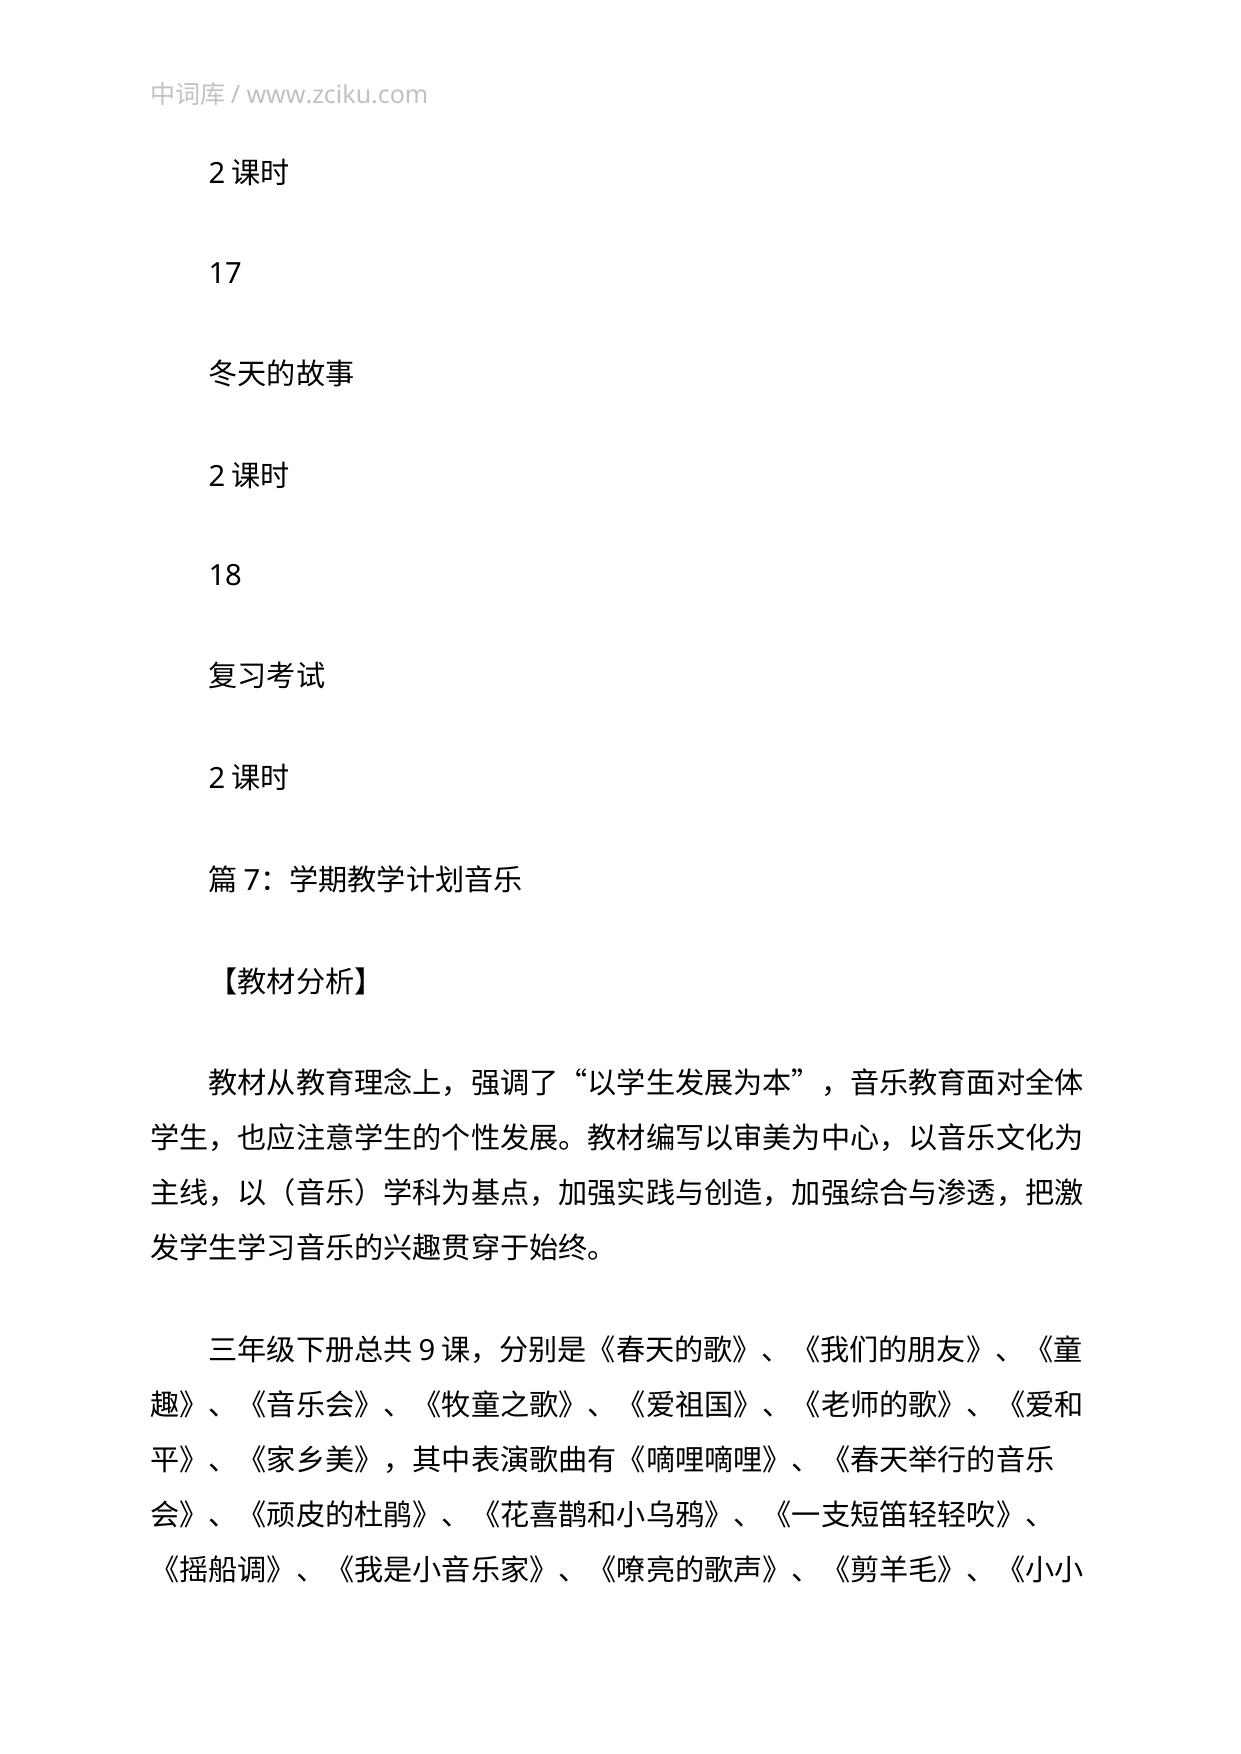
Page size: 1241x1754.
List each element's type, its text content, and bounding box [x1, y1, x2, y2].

text 2课时 [150, 452, 1090, 494]
text 17 [150, 252, 1090, 292]
text 篇7：学期教学计划音乐 [150, 856, 1090, 899]
text 2课时 [150, 150, 1090, 192]
text 冬天的故事 [150, 350, 1090, 393]
text 2课时 [150, 754, 1090, 797]
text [150, 1327, 1090, 1588]
text 18 [150, 554, 1090, 594]
text 【教材分析】 [150, 958, 1090, 1001]
text 复习考试 [150, 653, 1090, 695]
text 教材从教育理念上，强调了“以学生发展为本”，音乐教育面对全体学生，也应注意学生的个性发展。教材编写以审美为中心，以音乐文化为主线，以（音乐）学科为基点，加强实践与创造，加强综合与渗透，把激发学生学习音乐的兴趣贯穿于始终。 [150, 1060, 1090, 1267]
